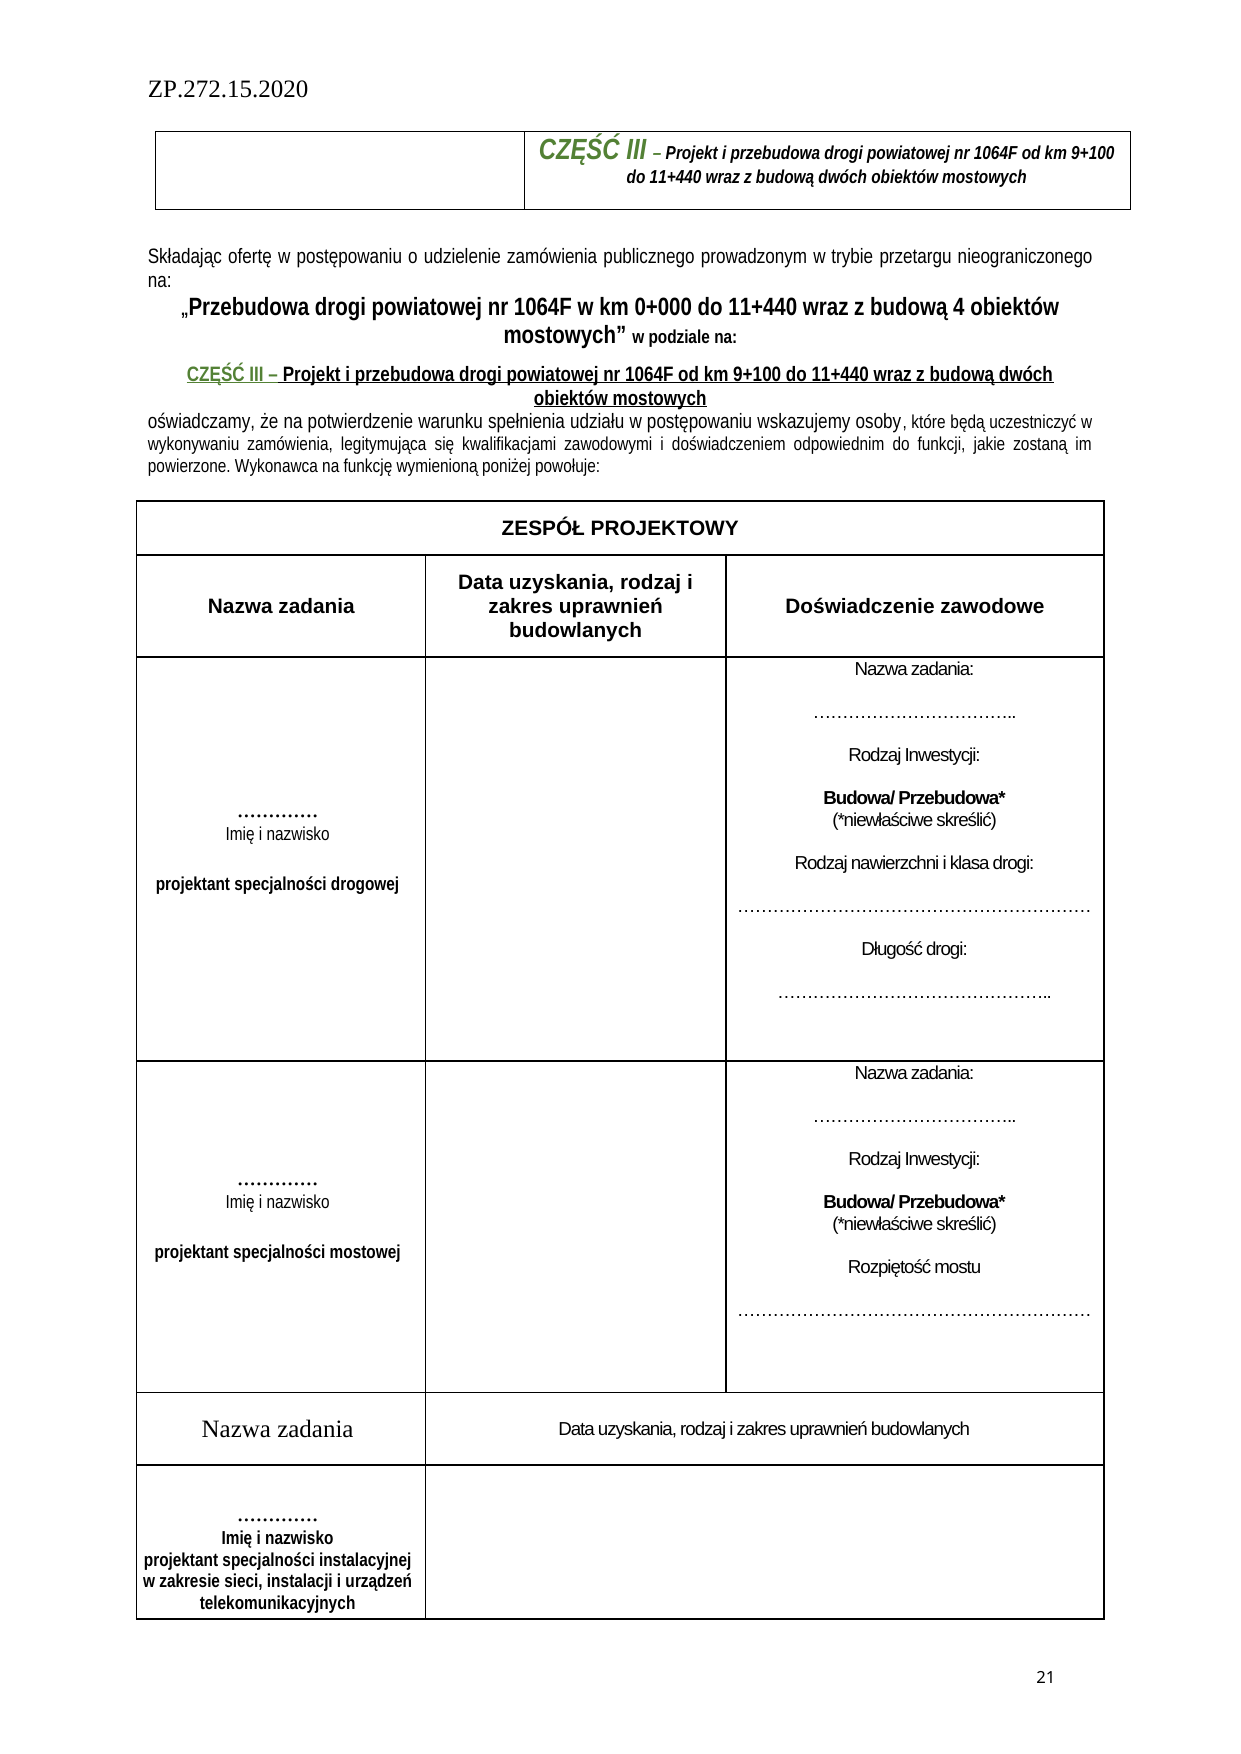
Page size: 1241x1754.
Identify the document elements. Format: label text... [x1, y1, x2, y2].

table_cell Nazwa zadania: …………………………….. Rodzaj Inwestycji: Budowa/ Przebudowa* (*niewłaściwe skreślić) Rozpiętość mostu …………………………………………………… [727, 1062, 1103, 1392]
text Składając ofertę w postępowaniu o udzielenie zamówienia publicznego prowadzonym w trybie przetargu nieograniczonego na: [148, 244, 1093, 292]
table_header ZESPÓŁ PROJEKTOWY [137, 502, 1103, 554]
table_cell Doświadczenie zawodowe [727, 556, 1103, 656]
table_cell ............. Imię i nazwisko projektant specjalności instalacyjnej w zakresie sieci, instalacji i urządzeń telekomunikacyjnych [137, 1466, 425, 1618]
text CZĘŚĆ III – Projekt i przebudowa drogi powiatowej nr 1064F od km 9+100 do 11+440 wraz z budową dwóch obiektów mostowych [148, 361, 1092, 409]
table_cell [426, 1466, 1103, 1618]
table_cell Nazwa zadania [137, 556, 425, 656]
table_cell [426, 658, 725, 1060]
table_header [525, 132, 1130, 209]
table_cell ............. Imię i nazwisko projektant specjalności mostowej [137, 1062, 425, 1392]
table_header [156, 132, 524, 209]
table_cell Data uzyskania, rodzaj i zakres uprawnień budowlanych [426, 556, 725, 656]
table_cell ............. Imię i nazwisko projektant specjalności drogowej [137, 658, 425, 1060]
text „Przebudowa drogi powiatowej nr 1064F w km 0+000 do 11+440 wraz z budową 4 obiektów mostowych” w podziale na: [148, 292, 1092, 349]
table_cell Data uzyskania, rodzaj i zakres uprawnień budowlanych [426, 1393, 1103, 1464]
text oświadczamy, że na potwierdzenie warunku spełnienia udziału w postępowaniu wskazujemy osoby, które będą uczestniczyć w wykonywaniu zamówienia, legitymująca się kwalifikacjami zawodowymi i doświadczeniem odpowiednim do funkcji, jakie zostaną im powierzone. Wykonawca na funkcję wymienioną poniżej powołuje: [148, 409, 1092, 476]
table_cell Nazwa zadania [137, 1393, 425, 1464]
table_cell Nazwa zadania: …………………………….. Rodzaj Inwestycji: Budowa/ Przebudowa* (*niewłaściwe skreślić) Rodzaj nawierzchni i klasa drogi: …………………………………………………… Długość drogi: ……………………………………….. [727, 658, 1103, 1060]
table_cell [426, 1062, 725, 1392]
